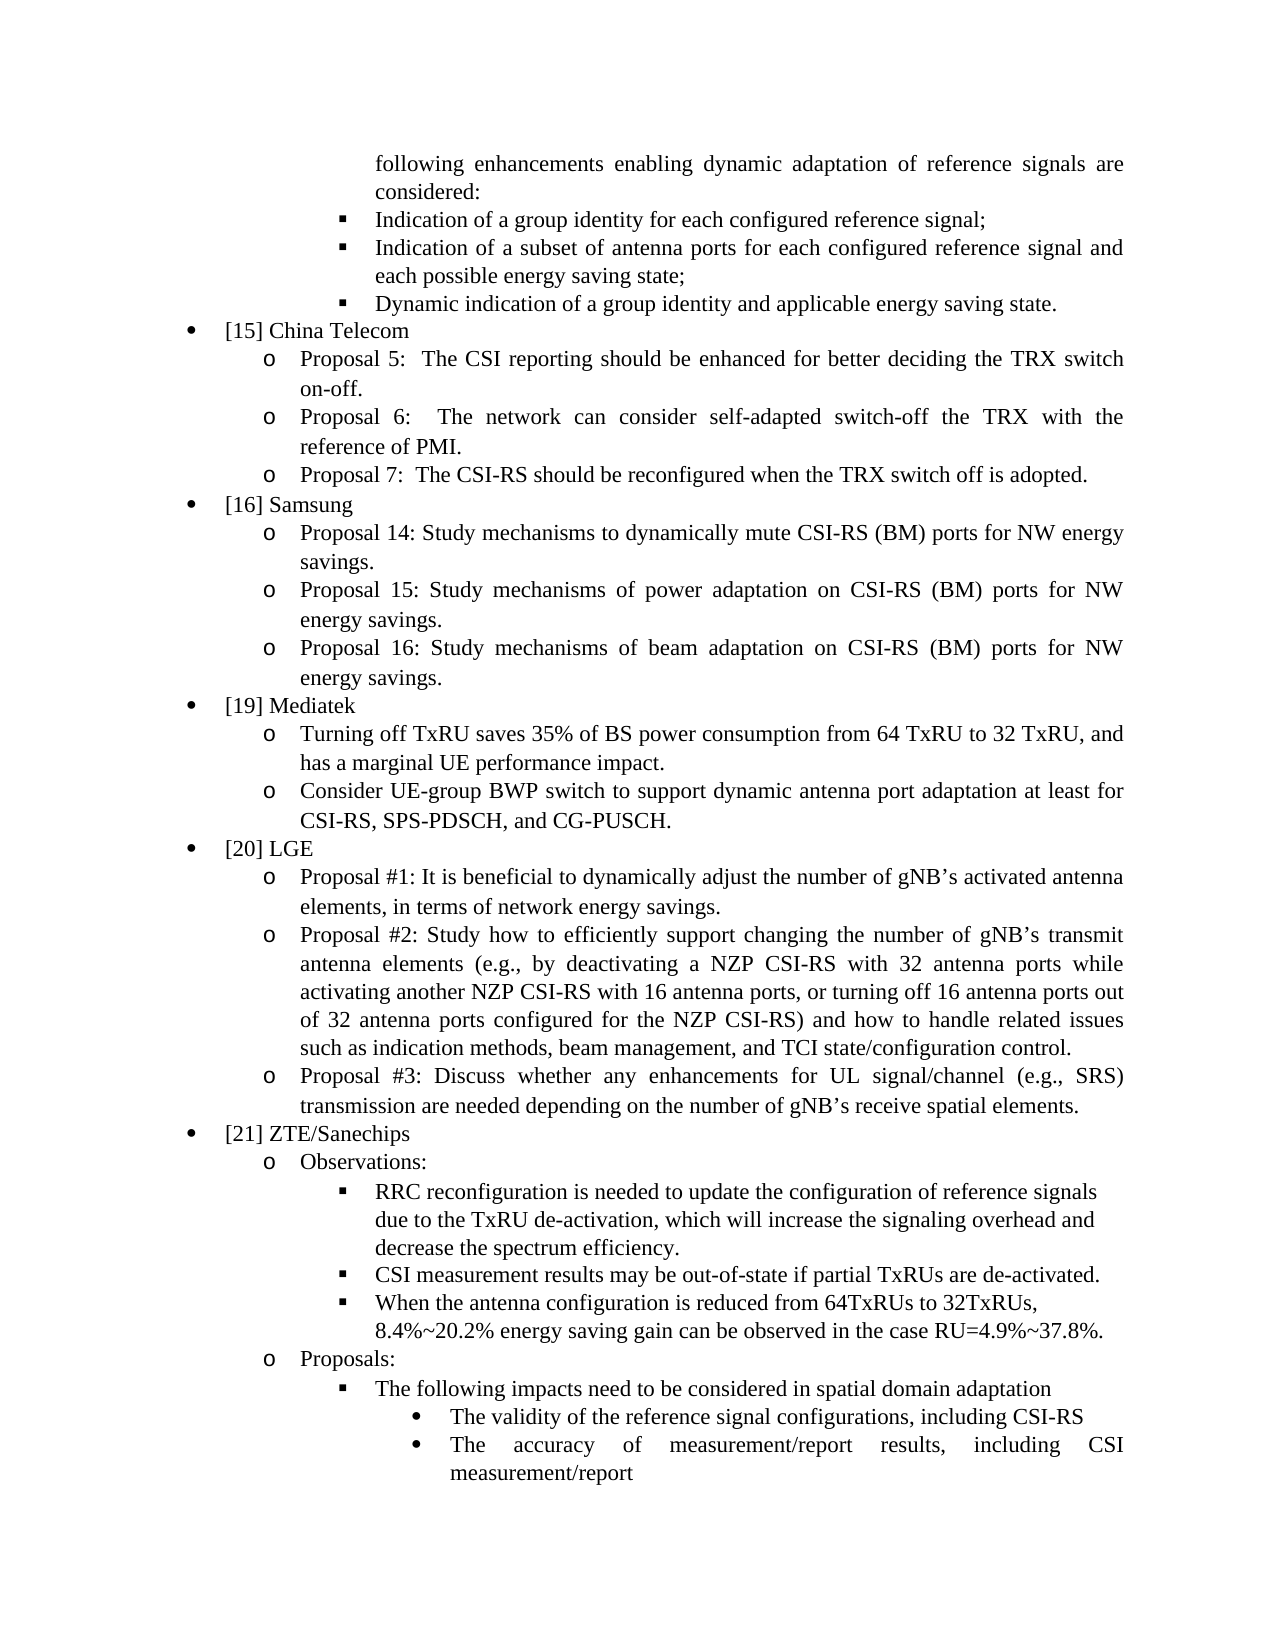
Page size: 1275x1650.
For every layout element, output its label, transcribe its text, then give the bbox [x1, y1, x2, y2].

list [16] Samsung [187, 491, 1125, 517]
list Proposal #1: It is beneficial to dynamically adjust the number of gNB’s activated antenna elements, in terms of network energy savings. [262, 863, 1125, 919]
list Observations: [262, 1148, 1125, 1176]
list Proposal 5: The CSI reporting should be enhanced for better deciding the TRX switch on-off. [262, 345, 1125, 402]
list Turning off TxRU saves 35% of BS power consumption from 64 TxRU to 32 TxRU, and has a marginal UE performance impact. [262, 720, 1125, 776]
list Proposal #2: Study how to efficiently support changing the number of gNB’s transmit antenna elements (e.g., by deactivating a NZP CSI-RS with 32 antenna ports while activating another NZP CSI-RS with 16 antenna ports, or turning off 16 antenna ports out of 32 antenna ports configured for the NZP CSI-RS) and how to handle related issues such as indication methods, beam management, and TCI state/configuration control. [262, 921, 1125, 1061]
list Indication of a subset of antenna ports for each configured reference signal and each possible energy saving state; [337, 234, 1125, 288]
list Proposal 14: Study mechanisms to dynamically mute CSI-RS (BM) ports for NW energy savings. [262, 519, 1125, 575]
list [19] Mediatek [187, 692, 1125, 718]
list Consider UE-group BWP switch to support dynamic antenna port adaptation at least for CSI-RS, SPS-PDSCH, and CG-PUSCH. [262, 777, 1125, 833]
list [21] ZTE/Sanechips [187, 1120, 1125, 1146]
list Proposals: [262, 1345, 1125, 1373]
list Proposal 16: Study mechanisms of beam adaptation on CSI-RS (BM) ports for NW energy savings. [262, 634, 1125, 690]
list CSI measurement results may be out-of-state if partial TxRUs are de-activated. [337, 1261, 1125, 1288]
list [337, 150, 1125, 204]
list Dynamic indication of a group identity and applicable energy saving state. [337, 289, 1125, 316]
list Proposal 6: The network can consider self-adapted switch-off the TRX with the reference of PMI. [262, 403, 1125, 459]
list Proposal 7: The CSI-RS should be reconfigured when the TRX switch off is adopted. [262, 461, 1125, 489]
list When the antenna configuration is reduced from 64TxRUs to 32TxRUs, 8.4%~20.2% energy saving gain can be observed in the case RU=4.9%~37.8%. [337, 1289, 1125, 1344]
list Proposal #3: Discuss whether any enhancements for UL signal/channel (e.g., SRS) transmission are needed depending on the number of gNB’s receive spatial elements. [262, 1062, 1125, 1118]
list Proposal 15: Study mechanisms of power adaptation on CSI-RS (BM) ports for NW energy savings. [262, 576, 1125, 632]
list RRC reconfiguration is needed to update the configuration of reference signals due to the TxRU de-activation, which will increase the signaling overhead and decrease the spectrum efficiency. [337, 1178, 1125, 1260]
list The validity of the reference signal configurations, including CSI-RS [412, 1403, 1125, 1429]
list Indication of a group identity for each configured reference signal; [337, 206, 1125, 232]
list The accuracy of measurement/report results, including CSI measurement/report [412, 1431, 1125, 1485]
list The following impacts need to be considered in spatial domain adaptation [337, 1375, 1125, 1401]
list [15] China Telecom [187, 317, 1125, 344]
list [20] LGE [187, 835, 1125, 861]
